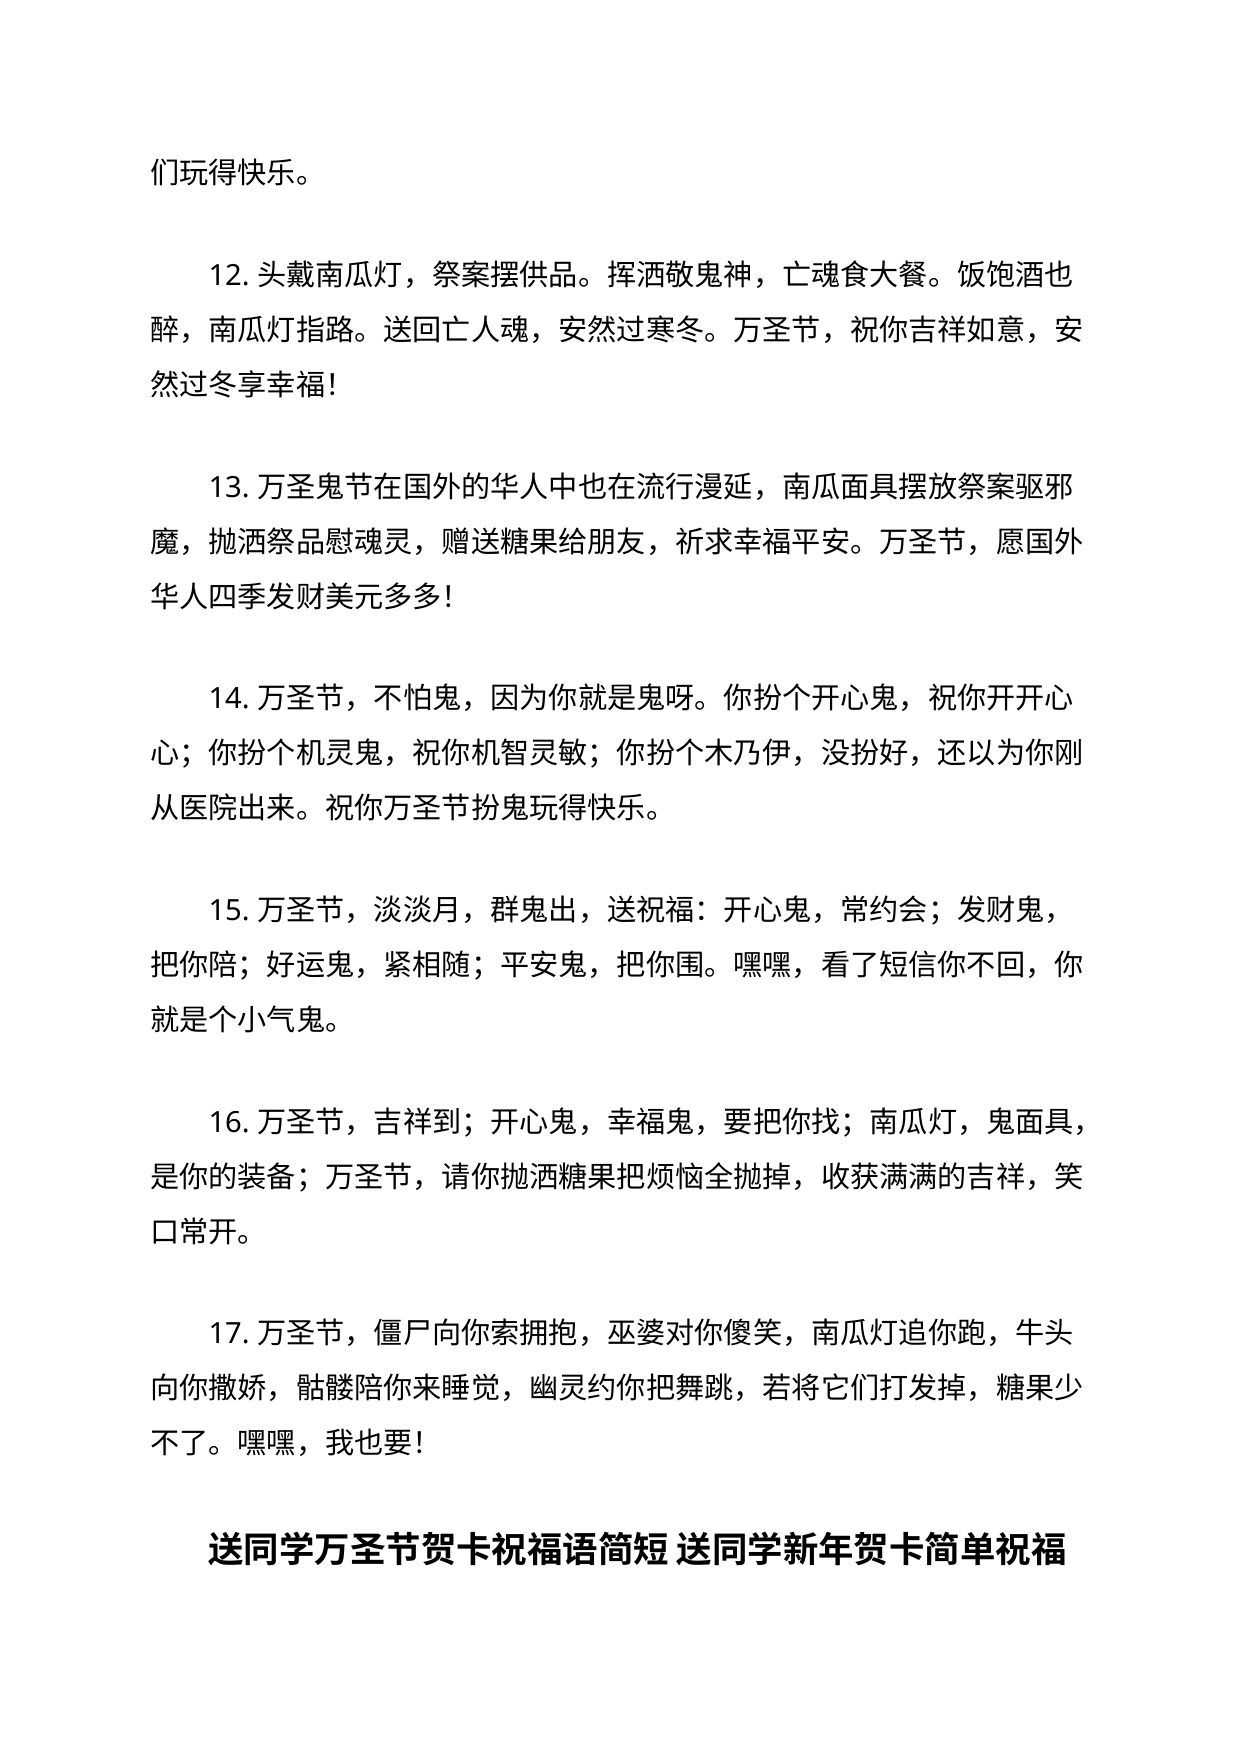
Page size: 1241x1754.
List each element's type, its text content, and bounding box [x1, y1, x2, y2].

text 17. 万圣节，僵尸向你索拥抱，巫婆对你傻笑，南瓜灯追你跑，牛头向你撒娇，骷髅陪你来睡觉，幽灵约你把舞跳，若将它们打发掉，糖果少不了。嘿嘿，我也要！ [150, 1310, 1090, 1462]
text 16. 万圣节，吉祥到；开心鬼，幸福鬼，要把你找；南瓜灯，鬼面具，是你的装备；万圣节，请你抛洒糖果把烦恼全抛掉，收获满满的吉祥，笑口常开。 [150, 1098, 1090, 1251]
text 12. 头戴南瓜灯，祭案摆供品。挥洒敬鬼神，亡魂食大餐。饭饱酒也醉，南瓜灯指路。送回亡人魂，安然过寒冬。万圣节，祝你吉祥如意，安然过冬享幸福！ [150, 252, 1090, 404]
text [150, 1522, 1090, 1573]
text 15. 万圣节，淡淡月，群鬼出，送祝福：开心鬼，常约会；发财鬼，把你陪；好运鬼，紧相随；平安鬼，把你围。嘿嘿，看了短信你不回，你就是个小气鬼。 [150, 887, 1090, 1039]
text 13. 万圣鬼节在国外的华人中也在流行漫延，南瓜面具摆放祭案驱邪魔，抛洒祭品慰魂灵，赠送糖果给朋友，祈求幸福平安。万圣节，愿国外华人四季发财美元多多！ [150, 463, 1090, 616]
text 14. 万圣节，不怕鬼，因为你就是鬼呀。你扮个开心鬼，祝你开开心心；你扮个机灵鬼，祝你机智灵敏；你扮个木乃伊，没扮好，还以为你刚从医院出来。祝你万圣节扮鬼玩得快乐。 [150, 675, 1090, 827]
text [150, 150, 1090, 192]
